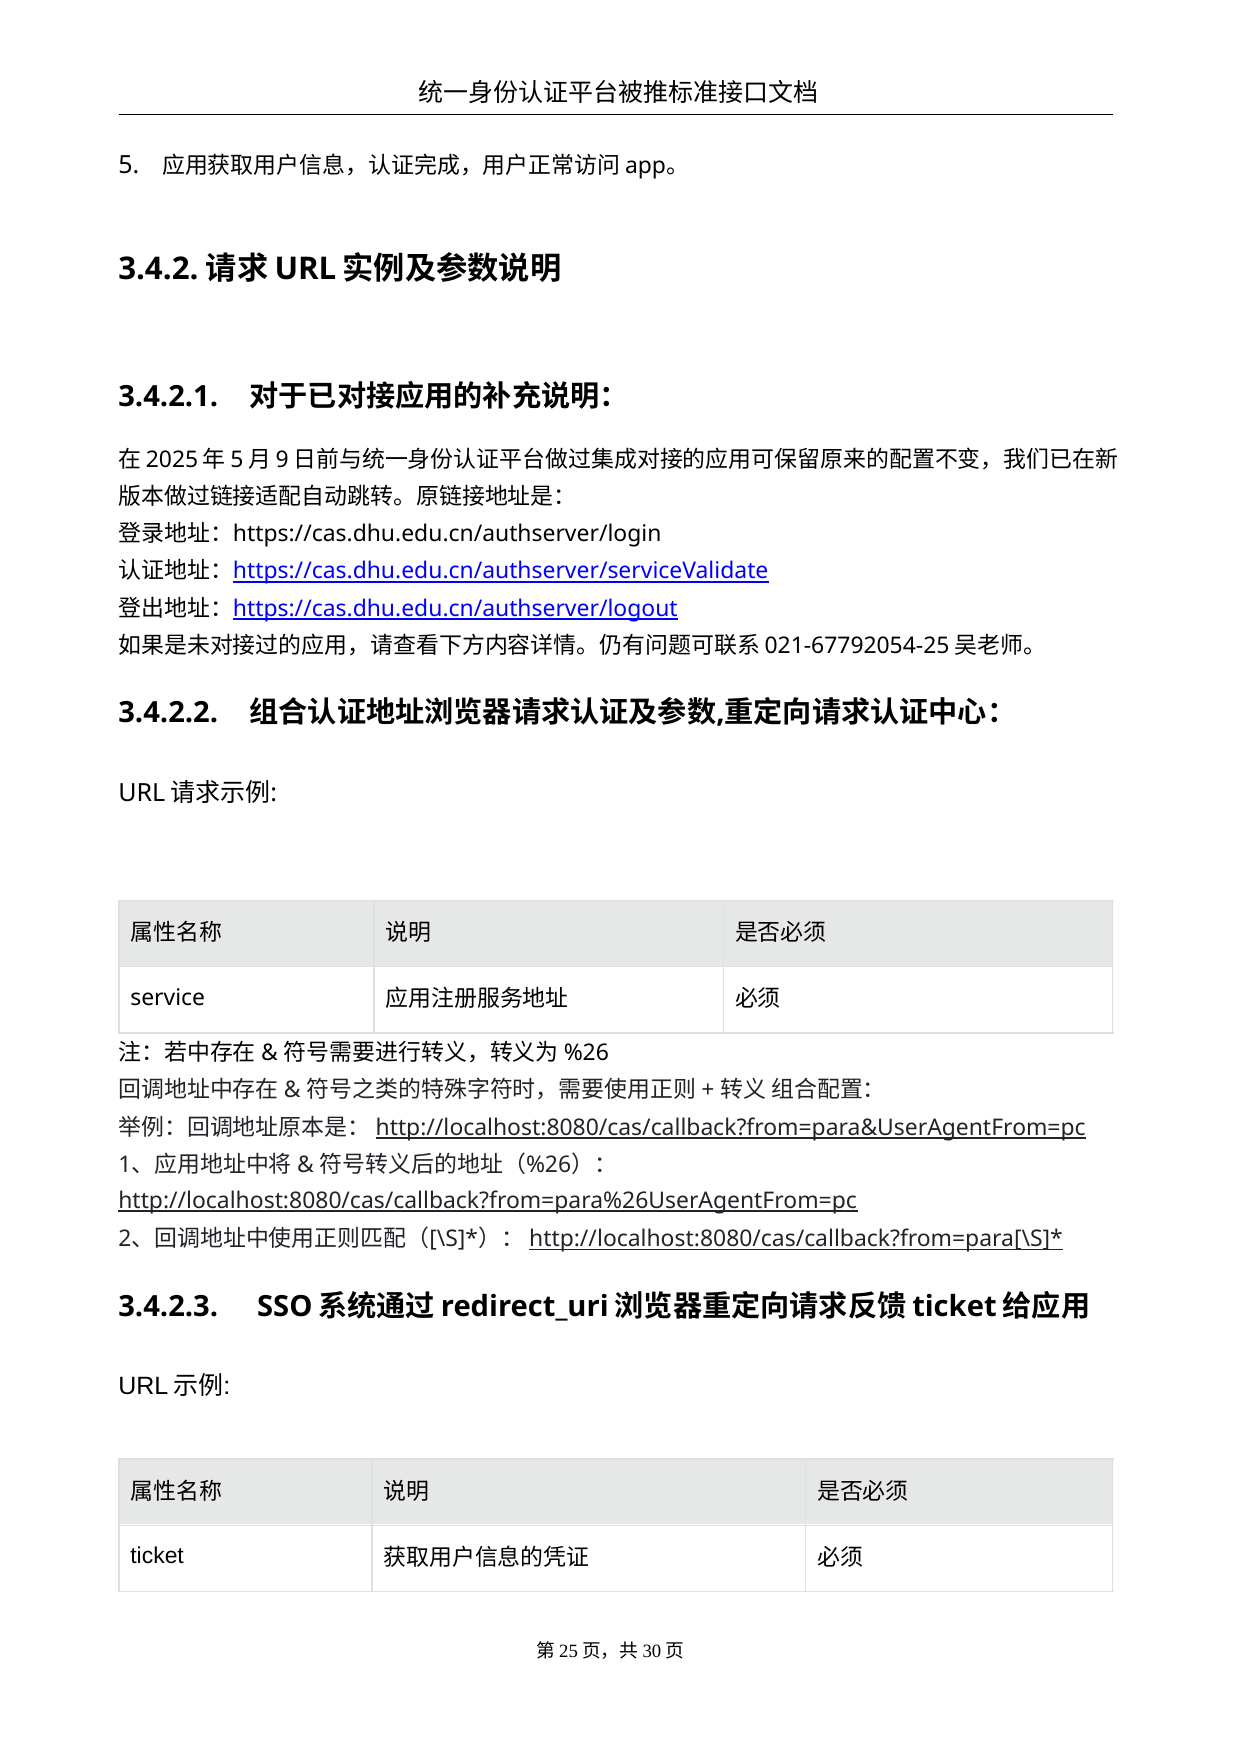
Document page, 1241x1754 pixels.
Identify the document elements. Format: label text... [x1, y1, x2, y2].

table_cell ticket [120, 1526, 371, 1591]
text 登录地址：https://cas.dhu.edu.cn/authserver/login [118, 515, 1122, 549]
subtitle SSO系统通过redirect_uri浏览器重定向请求反馈ticket给应用 [118, 1269, 1122, 1337]
text 注：若中存在 & 符号需要进行转义，转义为 %26 [118, 1033, 1122, 1067]
text 回调地址中存在 & 符号之类的特殊字符时，需要使用正则 + 转义 组合配置： [118, 1071, 1122, 1105]
table_cell 必须 [806, 1526, 1112, 1591]
list 应用获取用户信息，认证完成，用户正常访问app。 [118, 130, 1122, 198]
text URL请求示例: [118, 757, 1122, 825]
table_header 属性名称 [120, 901, 373, 966]
text 认证地址：https://cas.dhu.edu.cn/authserver/serviceValidate [118, 552, 1122, 586]
subtitle 请求URL实例及参数说明 [118, 232, 1122, 299]
text 如果是未对接过的应用，请查看下方内容详情。仍有问题可联系021-67792054-25吴老师。 [118, 627, 1122, 661]
text http://localhost:8080/cas/callback?from=para%26UserAgentFrom=pc [118, 1183, 1122, 1217]
table_cell 必须 [724, 967, 1112, 1032]
list 应用地址中将 & 符号转义后的地址（%26）： [118, 1145, 1122, 1179]
table_header 说明 [375, 901, 723, 966]
text 举例：回调地址原本是： http://localhost:8080/cas/callback?from=para&UserAgentFrom=pc [118, 1108, 1122, 1142]
text 登出地址：https://cas.dhu.edu.cn/authserver/logout [118, 589, 1122, 623]
text 在2025年5月9日前与统一身份认证平台做过集成对接的应用可保留原来的配置不变，我们已在新版本做过链接适配自动跳转。原链接地址是： [118, 440, 1122, 511]
table_header 是否必须 [806, 1460, 1112, 1524]
table_cell service [120, 967, 373, 1032]
table_header 说明 [373, 1460, 805, 1524]
text URL示例: [118, 1350, 1122, 1418]
table_cell 获取用户信息的凭证 [373, 1526, 805, 1591]
table_header 属性名称 [120, 1460, 371, 1524]
list 回调地址中使用正则匹配（[\S]*）： http://localhost:8080/cas/callback?from=para[\S]* [118, 1220, 1122, 1254]
subtitle 组合认证地址浏览器请求认证及参数,重定向请求认证中心： [118, 676, 1122, 744]
table_cell 应用注册服务地址 [375, 967, 723, 1032]
subtitle 对于已对接应用的补充说明： [118, 360, 1122, 428]
table_header 是否必须 [724, 901, 1112, 966]
